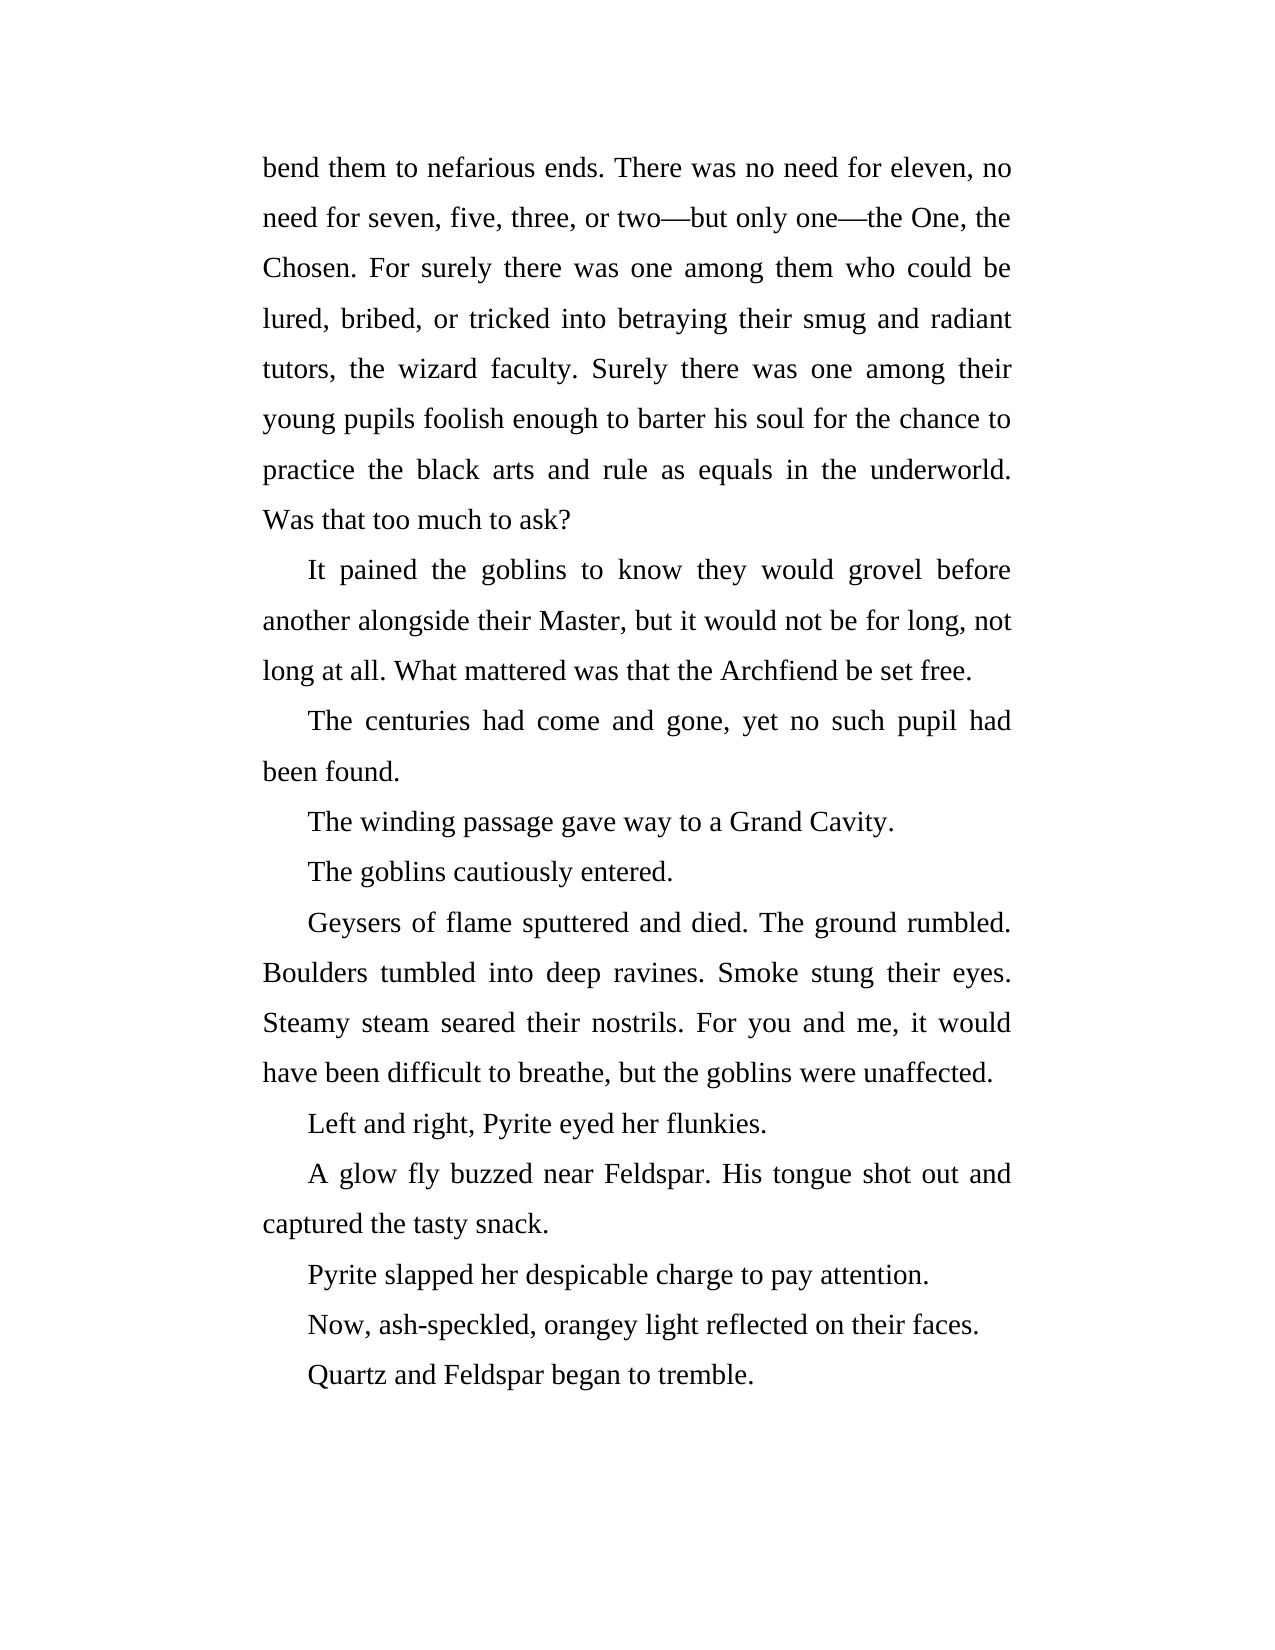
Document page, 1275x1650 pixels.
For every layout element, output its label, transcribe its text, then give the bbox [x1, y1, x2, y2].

text It pained the goblins to know they would grovel before another alongside their Master, but it would not be for long, not long at all. What mattered was that the Archfiend be set free. [262, 552, 1012, 687]
text The centuries had come and gone, yet no such pupil had been found. [262, 703, 1012, 787]
text The winding passage gave way to a Grand Cavity. [262, 804, 1012, 838]
text Geysers of flame sputtered and died. The ground rumbled. Boulders tumbled into deep ravines. Smoke stung their eyes. Steamy steam seared their nostrils. For you and me, it would have been difficult to breathe, but the goblins were unaffected. [262, 905, 1012, 1089]
text Quartz and Feldspar began to tremble. [262, 1357, 1012, 1391]
text Pyrite slapped her despicable charge to pay attention. [262, 1257, 1012, 1290]
text The goblins cautiously entered. [262, 854, 1012, 888]
text Left and right, Pyrite eyed her flunkies. [262, 1106, 1012, 1139]
text A glow fly buzzed near Feldspar. His tongue shot out and captured the tasty snack. [262, 1156, 1012, 1240]
text Now, ash-speckled, orangey light reflected on their faces. [262, 1307, 1012, 1341]
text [262, 150, 1012, 536]
